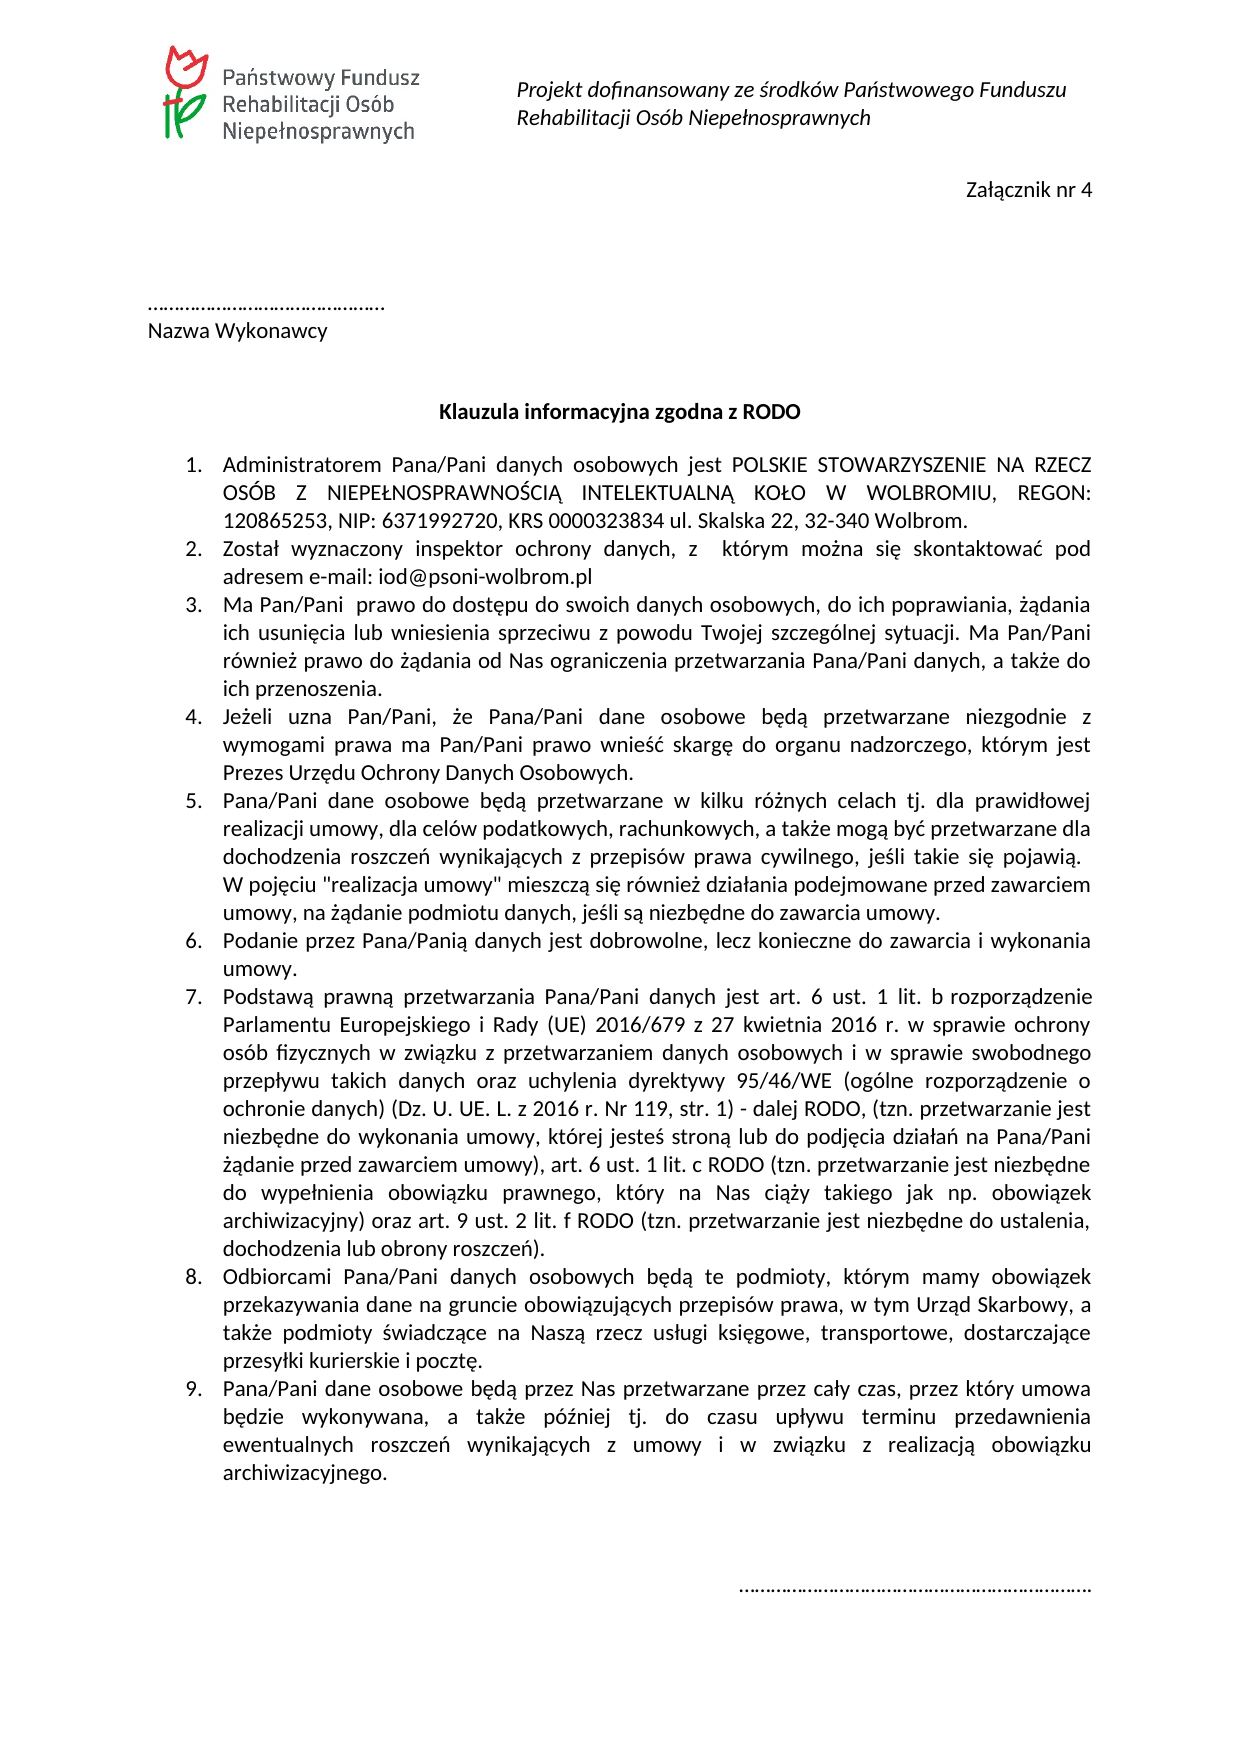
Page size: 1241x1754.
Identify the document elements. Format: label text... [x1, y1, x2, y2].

list Pana/Pani dane osobowe będą przetwarzane w kilku różnych celach tj. dla prawidłowej realizacji umowy, dla celów podatkowych, rachunkowych, a także mogą być przetwarzane dla dochodzenia roszczeń wynikających z przepisów prawa cywilnego, jeśli takie się pojawią. W pojęciu "realizacja umowy" mieszczą się również działania podejmowane przed zawarciem umowy, na żądanie podmiotu danych, jeśli są niezbędne do zawarcia umowy. [185, 786, 1093, 926]
list Podstawą prawną przetwarzania Pana/Pani danych jest art. 6 ust. 1 lit. b rozporządzenie Parlamentu Europejskiego i Rady (UE) 2016/679 z 27 kwietnia 2016 r. w sprawie ochrony osób fizycznych w związku z przetwarzaniem danych osobowych i w sprawie swobodnego przepływu takich danych oraz uchylenia dyrektywy 95/46/WE (ogólne rozporządzenie o ochronie danych) (Dz. U. UE. L. z 2016 r. Nr 119, str. 1) - dalej RODO, (tzn. przetwarzanie jest niezbędne do wykonania umowy, której jesteś stroną lub do podjęcia działań na Pana/Pani żądanie przed zawarciem umowy), art. 6 ust. 1 lit. c RODO (tzn. przetwarzanie jest niezbędne do wypełnienia obowiązku prawnego, który na Nas ciąży takiego jak np. obowiązek archiwizacyjny) oraz art. 9 ust. 2 lit. f RODO (tzn. przetwarzanie jest niezbędne do ustalenia, dochodzenia lub obrony roszczeń). [185, 982, 1093, 1262]
list Został wyznaczony inspektor ochrony danych, z którym można się skontaktować pod adresem e-mail: iod@psoni-wolbrom.pl [185, 534, 1093, 590]
list Jeżeli uzna Pan/Pani, że Pana/Pani dane osobowe będą przetwarzane niezgodnie z wymogami prawa ma Pan/Pani prawo wnieść skargę do organu nadzorczego, którym jest Prezes Urzędu Ochrony Danych Osobowych. [185, 702, 1093, 786]
text Załącznik nr 4 [148, 176, 1093, 204]
picture [116, 2, 464, 187]
list Podanie przez Pana/Panią danych jest dobrowolne, lecz konieczne do zawarcia i wykonania umowy. [185, 926, 1093, 982]
list Administratorem Pana/Pani danych osobowych jest POLSKIE STOWARZYSZENIE NA RZECZ OSÓB Z NIEPEŁNOSPRAWNOŚCIĄ INTELEKTUALNĄ KOŁO W WOLBROMIU, REGON: 120865253, NIP: 6371992720, KRS 0000323834 ul. Skalska 22, 32-340 Wolbrom. [185, 450, 1093, 534]
text …………………………………………………………. [443, 1571, 1093, 1599]
text Klauzula informacyjna zgodna z RODO [148, 397, 1093, 425]
list Ma Pan/Pani prawo do dostępu do swoich danych osobowych, do ich poprawiania, żądania ich usunięcia lub wniesienia sprzeciwu z powodu Twojej szczególnej sytuacji. Ma Pan/Pani również prawo do żądania od Nas ograniczenia przetwarzania Pana/Pani danych, a także do ich przenoszenia. [185, 590, 1093, 702]
text ……………………………………… [148, 288, 1093, 316]
list Odbiorcami Pana/Pani danych osobowych będą te podmioty, którym mamy obowiązek przekazywania dane na gruncie obowiązujących przepisów prawa, w tym Urząd Skarbowy, a także podmioty świadczące na Naszą rzecz usługi księgowe, transportowe, dostarczające przesyłki kurierskie i pocztę. [185, 1262, 1093, 1374]
list Pana/Pani dane osobowe będą przez Nas przetwarzane przez cały czas, przez który umowa będzie wykonywana, a także później tj. do czasu upływu terminu przedawnienia ewentualnych roszczeń wynikających z umowy i w związku z realizacją obowiązku archiwizacyjnego. [185, 1374, 1093, 1487]
text Nazwa Wykonawcy [148, 316, 1093, 344]
